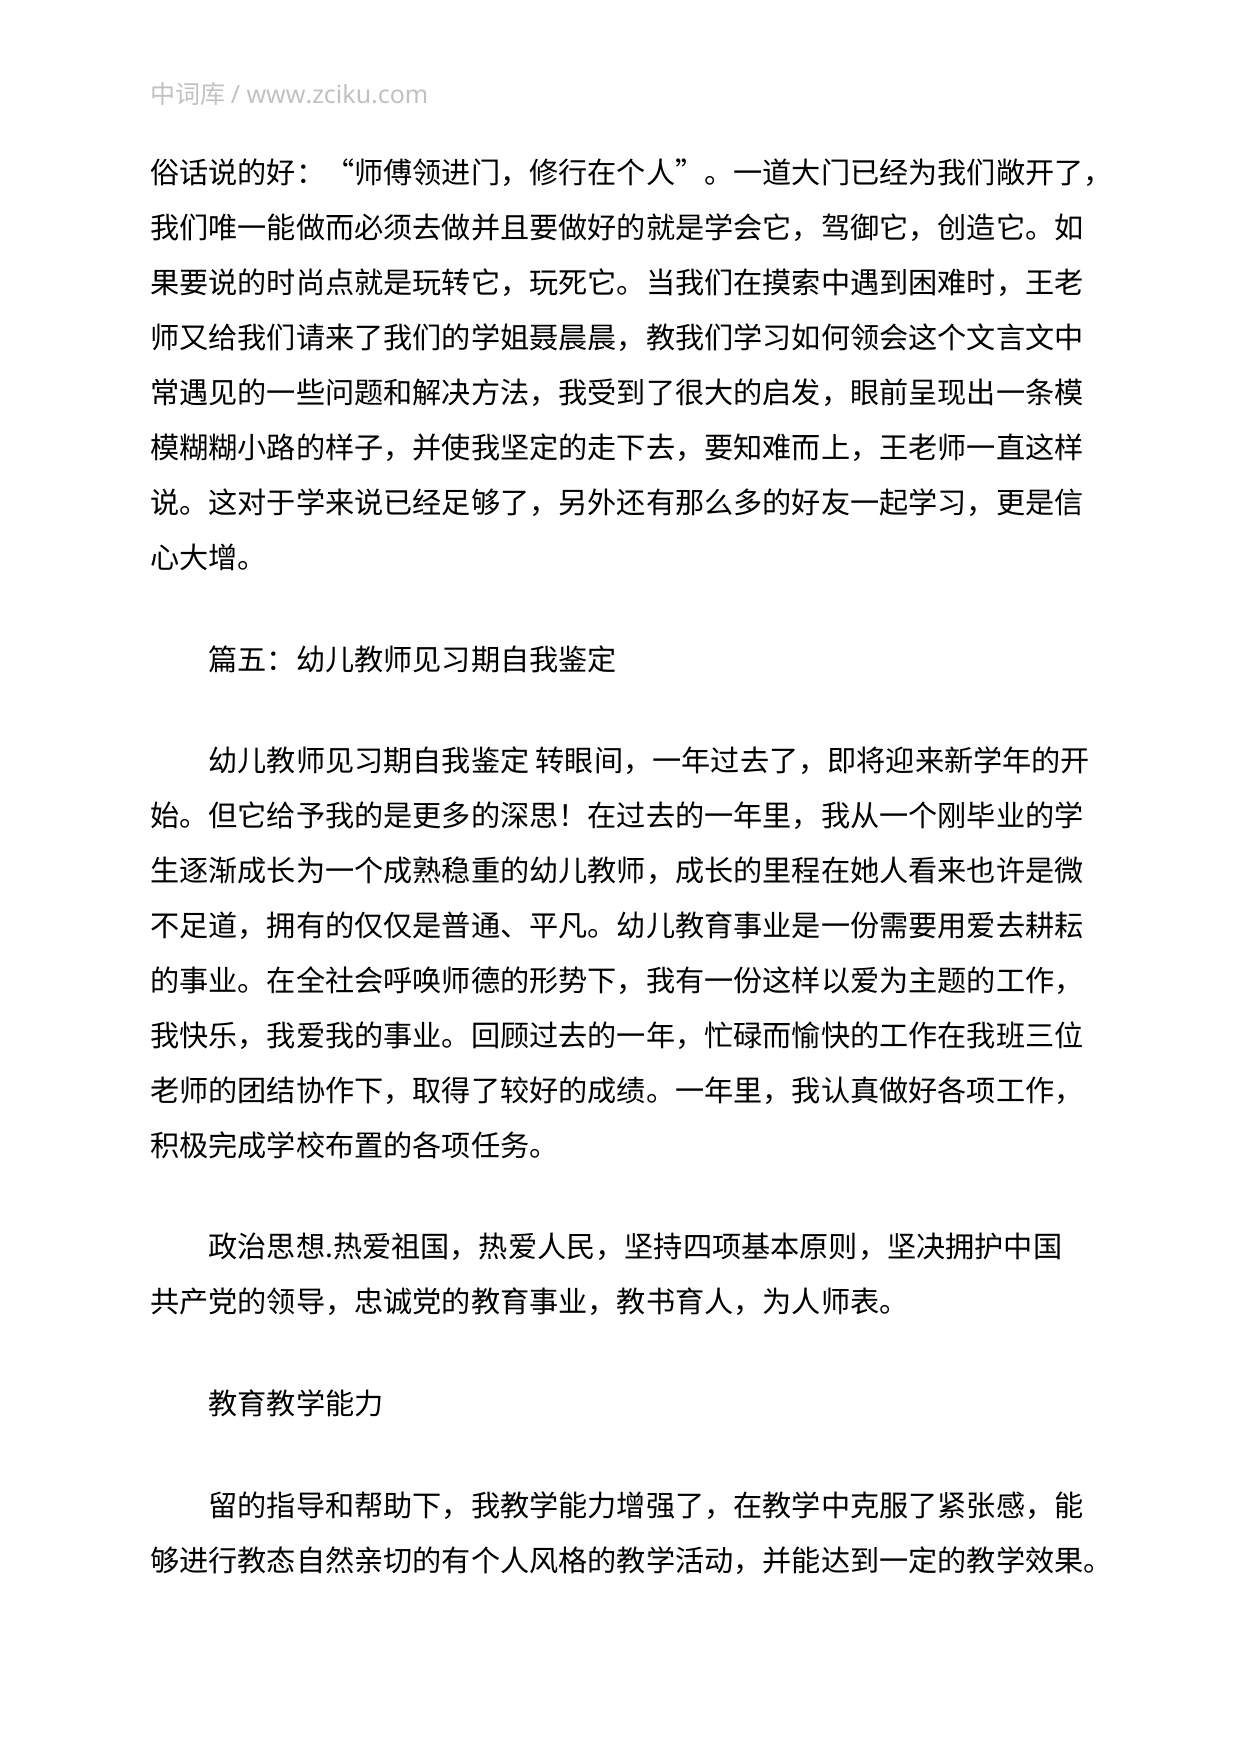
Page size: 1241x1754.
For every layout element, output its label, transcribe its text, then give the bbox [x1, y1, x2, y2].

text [150, 150, 1090, 577]
text 留的指导和帮助下，我教学能力增强了，在教学中克服了紧张感，能够进行教态自然亲切的有个人风格的教学活动，并能达到一定的教学效果。 [150, 1482, 1090, 1579]
text 政治思想.热爱祖国，热爱人民，坚持四项基本原则，坚决拥护中国共产党的领导，忠诚党的教育事业，教书育人，为人师表。 [150, 1224, 1090, 1321]
text 幼儿教师见习期自我鉴定 转眼间，一年过去了，即将迎来新学年的开始。但它给予我的是更多的深思！在过去的一年里，我从一个刚毕业的学生逐渐成长为一个成熟稳重的幼儿教师，成长的里程在她人看来也许是微不足道，拥有的仅仅是普通、平凡。幼儿教育事业是一份需要用爱去耕耘的事业。在全社会呼唤师德的形势下，我有一份这样以爱为主题的工作，我快乐，我爱我的事业。回顾过去的一年，忙碌而愉快的工作在我班三位老师的团结协作下，取得了较好的成绩。一年里，我认真做好各项工作，积极完成学校布置的各项任务。 [150, 738, 1090, 1164]
text 篇五：幼儿教师见习期自我鉴定 [150, 636, 1090, 678]
text 教育教学能力 [150, 1381, 1090, 1423]
